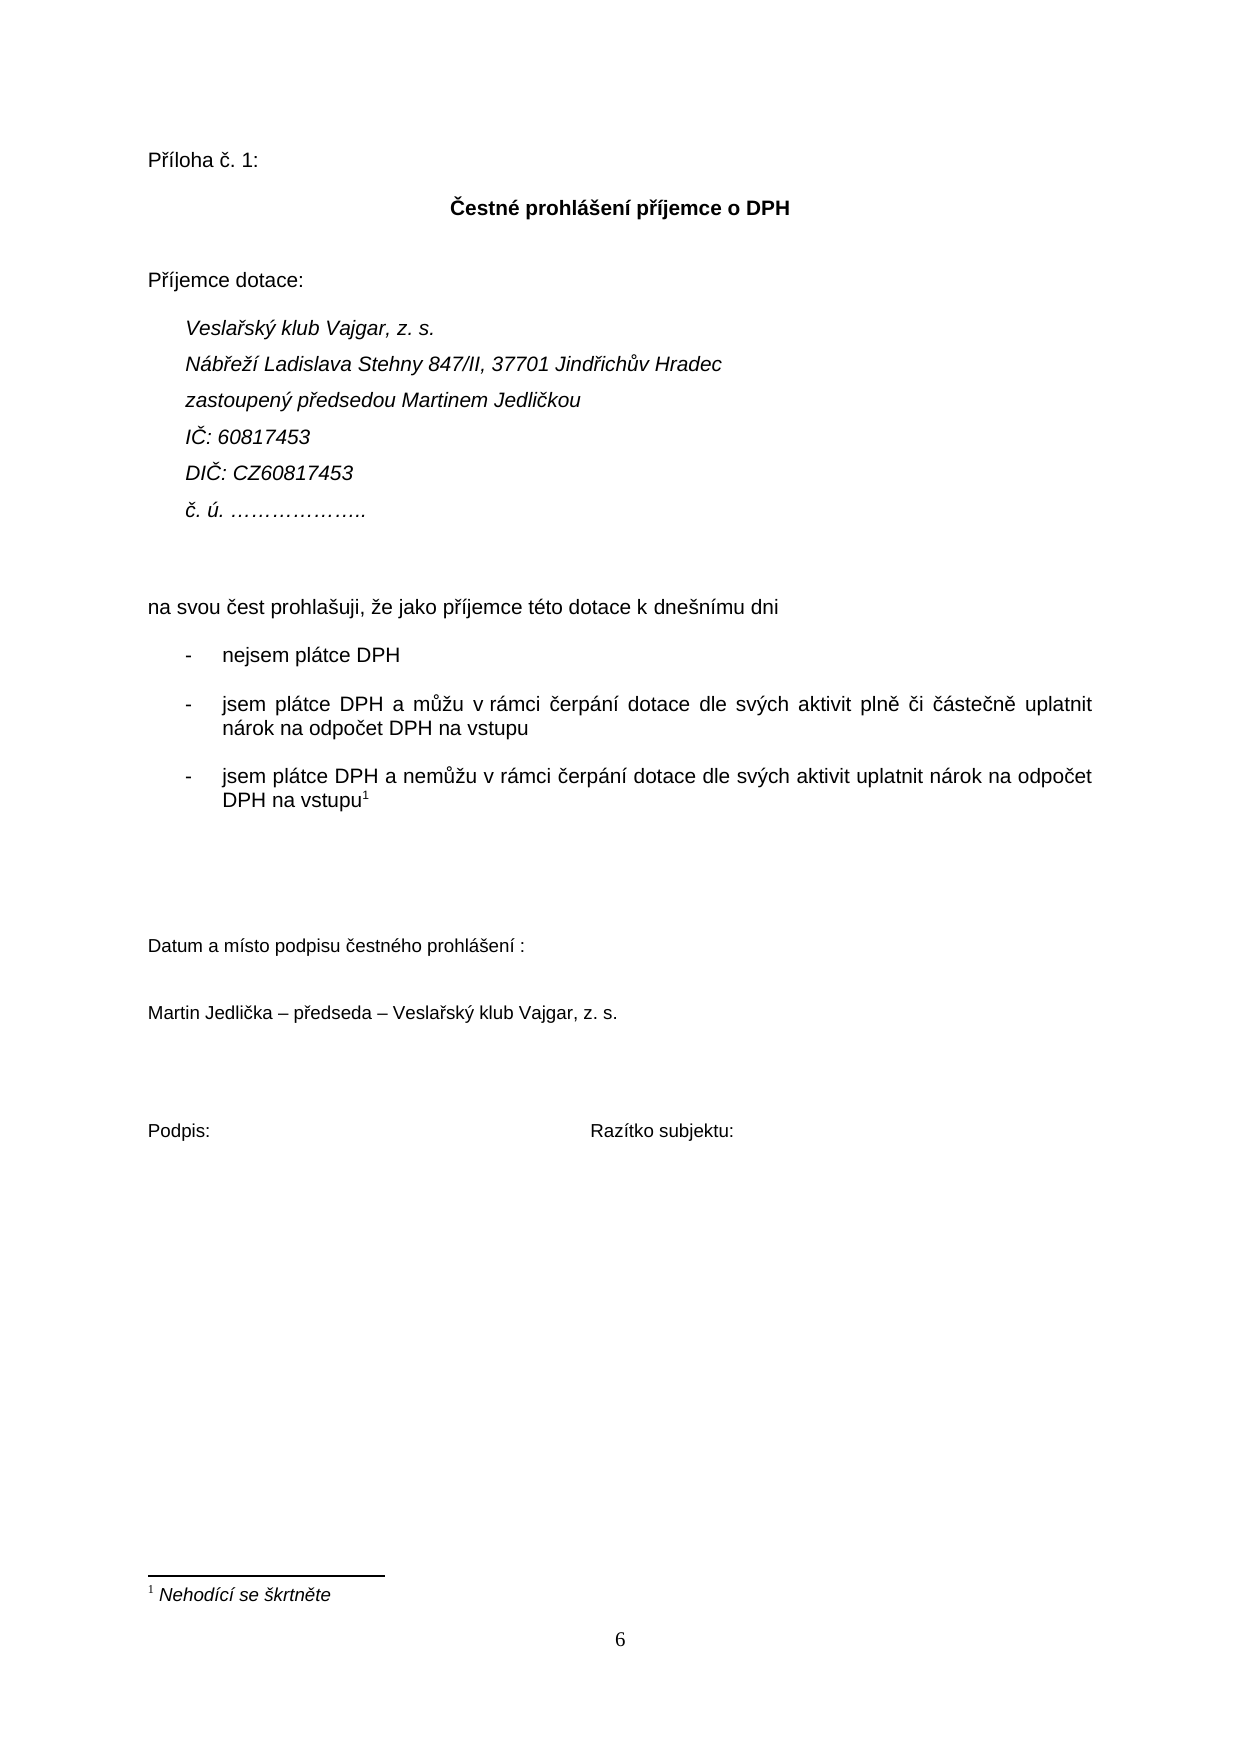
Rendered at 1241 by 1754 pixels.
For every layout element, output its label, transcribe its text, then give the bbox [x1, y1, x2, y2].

text Veslařský klub Vajgar, z. s. [185, 315, 1093, 339]
text na svou čest prohlašuji, že jako příjemce této dotace k dnešnímu dni [148, 594, 1093, 618]
list jsem plátce DPH a nemůžu v rámci čerpání dotace dle svých aktivit uplatnit nárok na odpočet DPH na vstupu [185, 764, 1093, 812]
text Nábřeží Ladislava Stehny 847/II, 37701 Jindřichův Hradec [185, 352, 1093, 376]
text zastoupený předsedou Martinem Jedličkou [185, 388, 1093, 412]
text č. ú. ……………….. [185, 498, 1093, 522]
text Martin Jedlička – předseda – Veslařský klub Vajgar, z. s. [148, 1002, 1093, 1024]
text Podpis: Razítko subjektu: [148, 1119, 1093, 1141]
text Čestné prohlášení příjemce o DPH [148, 196, 1093, 219]
text Příjemce dotace: [148, 267, 1093, 291]
list nejsem plátce DPH [185, 642, 1093, 666]
text DIČ: CZ60817453 [185, 461, 1093, 485]
list jsem plátce DPH a můžu v rámci čerpání dotace dle svých aktivit plně či částečně uplatnit nárok na odpočet DPH na vstupu [185, 691, 1093, 739]
text IČ: 60817453 [185, 425, 1093, 449]
text Příloha č. 1: [148, 148, 1093, 172]
text Datum a místo podpisu čestného prohlášení : [148, 935, 1093, 957]
